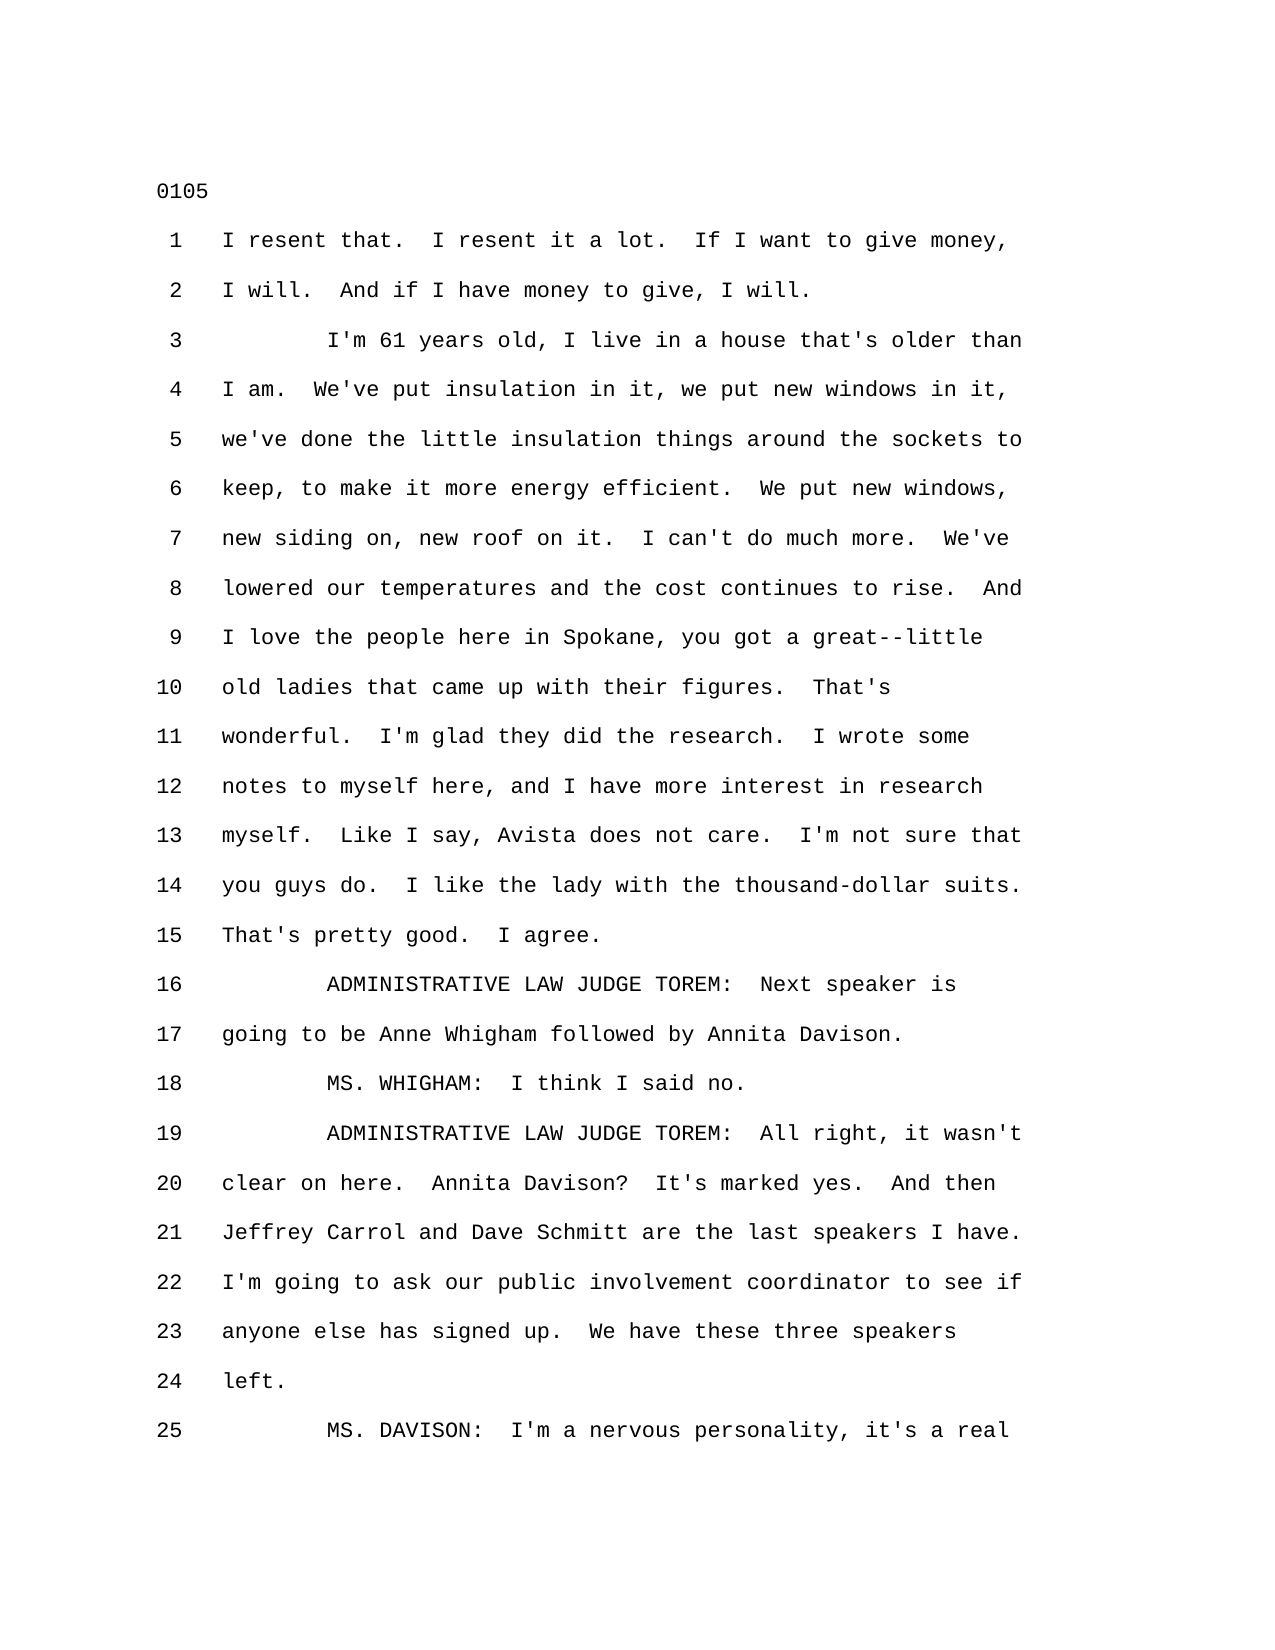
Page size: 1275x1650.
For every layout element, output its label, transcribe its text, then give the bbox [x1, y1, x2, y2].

text 9 I love the people here in Spokane, you got a great--little [156, 626, 1119, 651]
text 11 wonderful. I'm glad they did the research. I wrote some [156, 725, 1119, 750]
text 10 old ladies that came up with their figures. That's [156, 676, 1119, 701]
text 22 I'm going to ask our public involvement coordinator to see if [156, 1271, 1119, 1296]
text 12 notes to myself here, and I have more interest in research [156, 775, 1119, 800]
text 23 anyone else has signed up. We have these three speakers [156, 1320, 1119, 1345]
text 3 I'm 61 years old, I live in a house that's older than [156, 329, 1119, 353]
text 5 we've done the little insulation things around the sockets to [156, 428, 1119, 453]
text 1 I resent that. I resent it a lot. If I want to give money, [156, 229, 1119, 254]
text 4 I am. We've put insulation in it, we put new windows in it, [156, 378, 1119, 403]
text 19 ADMINISTRATIVE LAW JUDGE TOREM: All right, it wasn't [156, 1122, 1119, 1147]
text 0105 [156, 180, 1119, 205]
text 17 going to be Anne Whigham followed by Annita Davison. [156, 1023, 1119, 1048]
text 16 ADMINISTRATIVE LAW JUDGE TOREM: Next speaker is [156, 973, 1119, 998]
text 18 MS. WHIGHAM: I think I said no. [156, 1072, 1119, 1097]
text 13 myself. Like I say, Avista does not care. I'm not sure that [156, 824, 1119, 849]
text 21 Jeffrey Carrol and Dave Schmitt are the last speakers I have. [156, 1221, 1119, 1246]
text 8 lowered our temperatures and the cost continues to rise. And [156, 577, 1119, 601]
text 14 you guys do. I like the lady with the thousand-dollar suits. [156, 874, 1119, 899]
text 2 I will. And if I have money to give, I will. [156, 279, 1119, 304]
text 20 clear on here. Annita Davison? It's marked yes. And then [156, 1172, 1119, 1196]
text 6 keep, to make it more energy efficient. We put new windows, [156, 477, 1119, 502]
text 25 MS. DAVISON: I'm a nervous personality, it's a real [156, 1419, 1119, 1444]
text 7 new siding on, new roof on it. I can't do much more. We've [156, 527, 1119, 552]
text 15 That's pretty good. I agree. [156, 924, 1119, 948]
text 24 left. [156, 1370, 1119, 1395]
